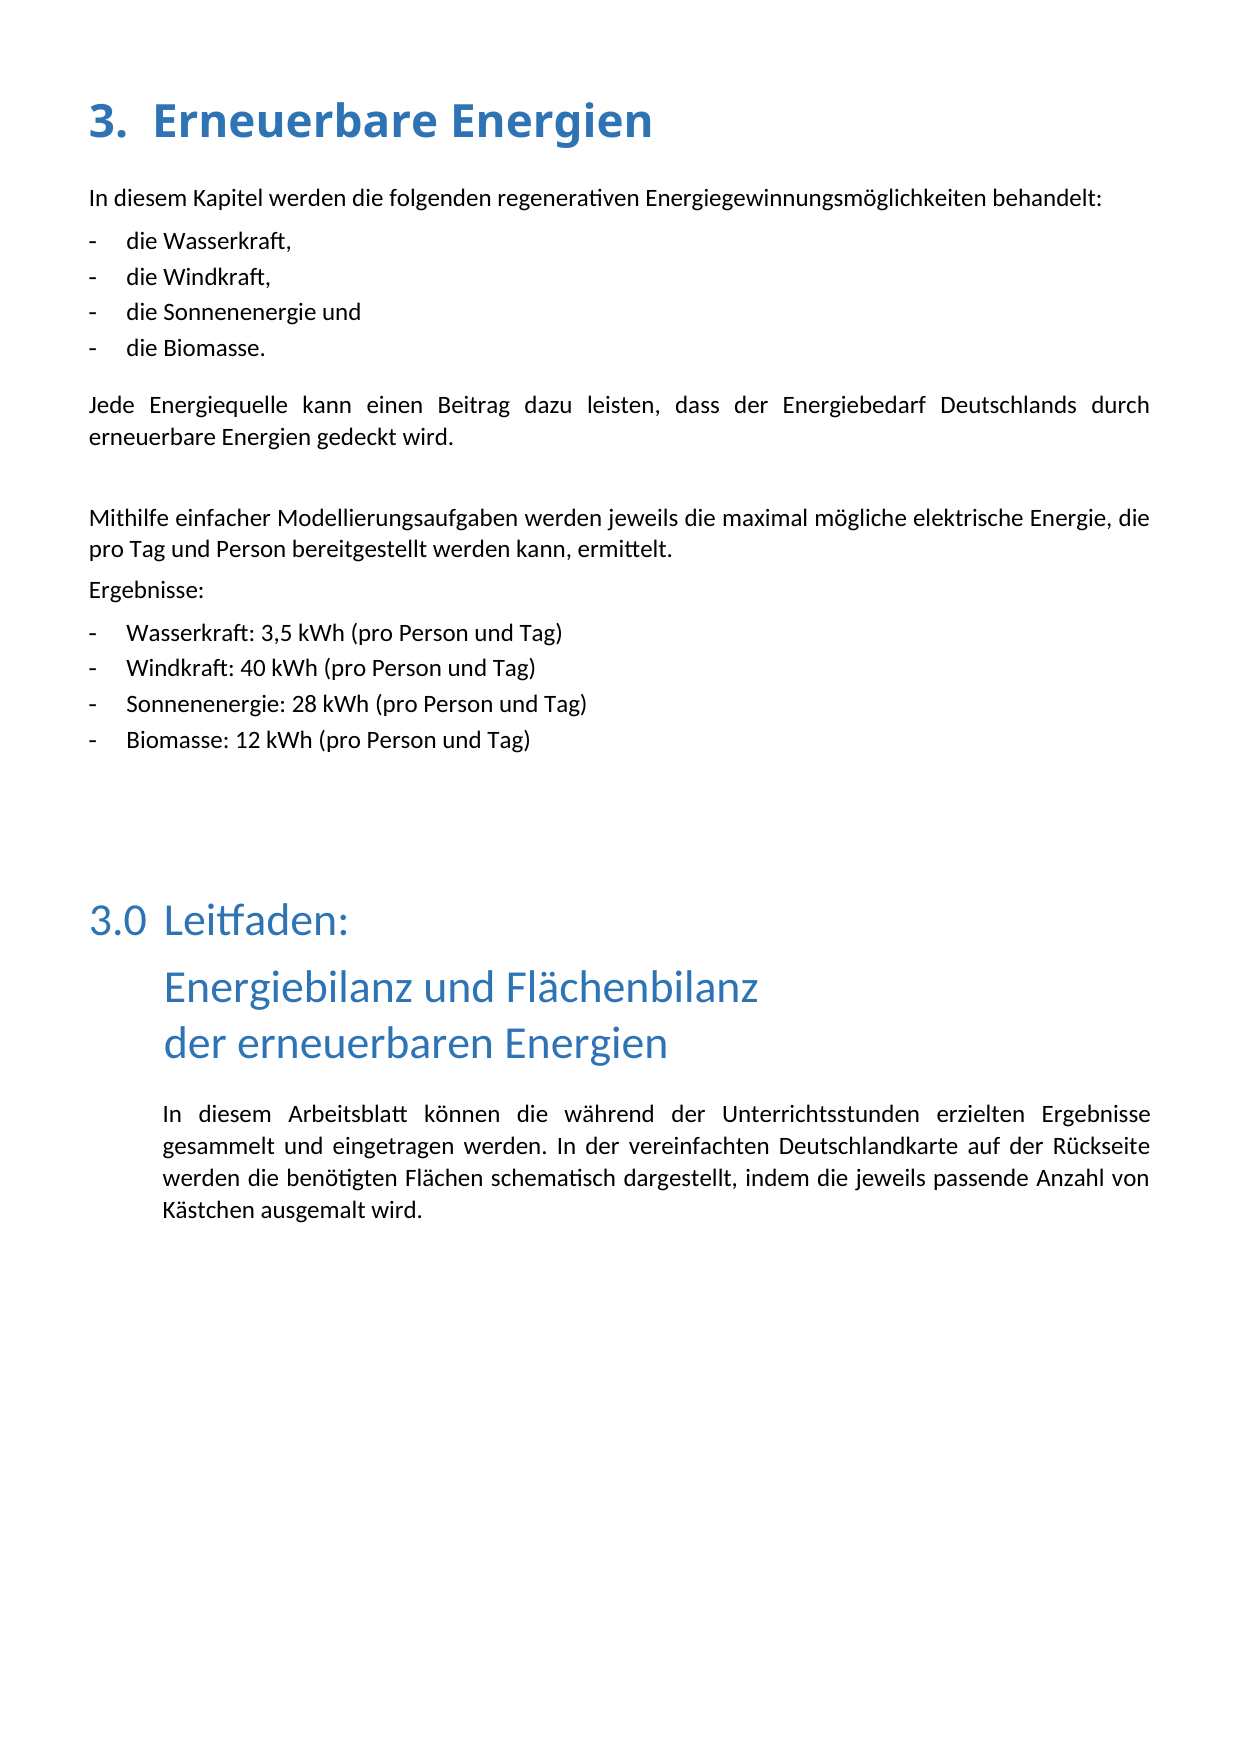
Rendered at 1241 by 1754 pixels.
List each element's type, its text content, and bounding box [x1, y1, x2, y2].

list die Wasserkraft, [89, 222, 1152, 257]
list Biomasse: 12 kWh (pro Person und Tag) [89, 721, 1152, 756]
text Energiebilanz und Flächenbilanz [89, 958, 1152, 1014]
text 3.0 Leitfaden: [89, 891, 1152, 947]
list die Biomasse. [89, 330, 1152, 364]
text Jede Energiequelle kann einen Beitrag dazu leisten, dass der Energiebedarf Deutschlands durch erneuerbare Energien gedeckt wird. [89, 389, 1152, 452]
list die Windkraft, [89, 258, 1152, 292]
list Windkraft: 40 kWh (pro Person und Tag) [89, 650, 1152, 684]
text der erneuerbaren Energien [89, 1014, 1152, 1070]
text In diesem Arbeitsblatt können die während der Unterrichtsstunden erzielten Ergebnisse gesammelt und eingetragen werden. In der vereinfachten Deutschlandkarte auf der Rückseite werden die benötigten Flächen schematisch dargestellt, indem die jeweils passende Anzahl von Kästchen ausgemalt wird. [162, 1098, 1152, 1224]
text Mithilfe einfacher Modellierungsaufgaben werden jeweils die maximal mögliche elektrische Energie, die pro Tag und Person bereitgestellt werden kann, ermittelt. [89, 502, 1152, 564]
text Ergebnisse: [89, 574, 1152, 604]
list Wasserkraft: 3,5 kWh (pro Person und Tag) [89, 614, 1152, 648]
list die Sonnenenergie und [89, 294, 1152, 328]
text In diesem Kapitel werden die folgenden regenerativen Energiegewinnungsmöglichkeiten behandelt: [89, 182, 1152, 213]
list Sonnenenergie: 28 kWh (pro Person und Tag) [89, 686, 1152, 720]
subtitle 3. Erneuerbare Energien [89, 89, 1152, 151]
